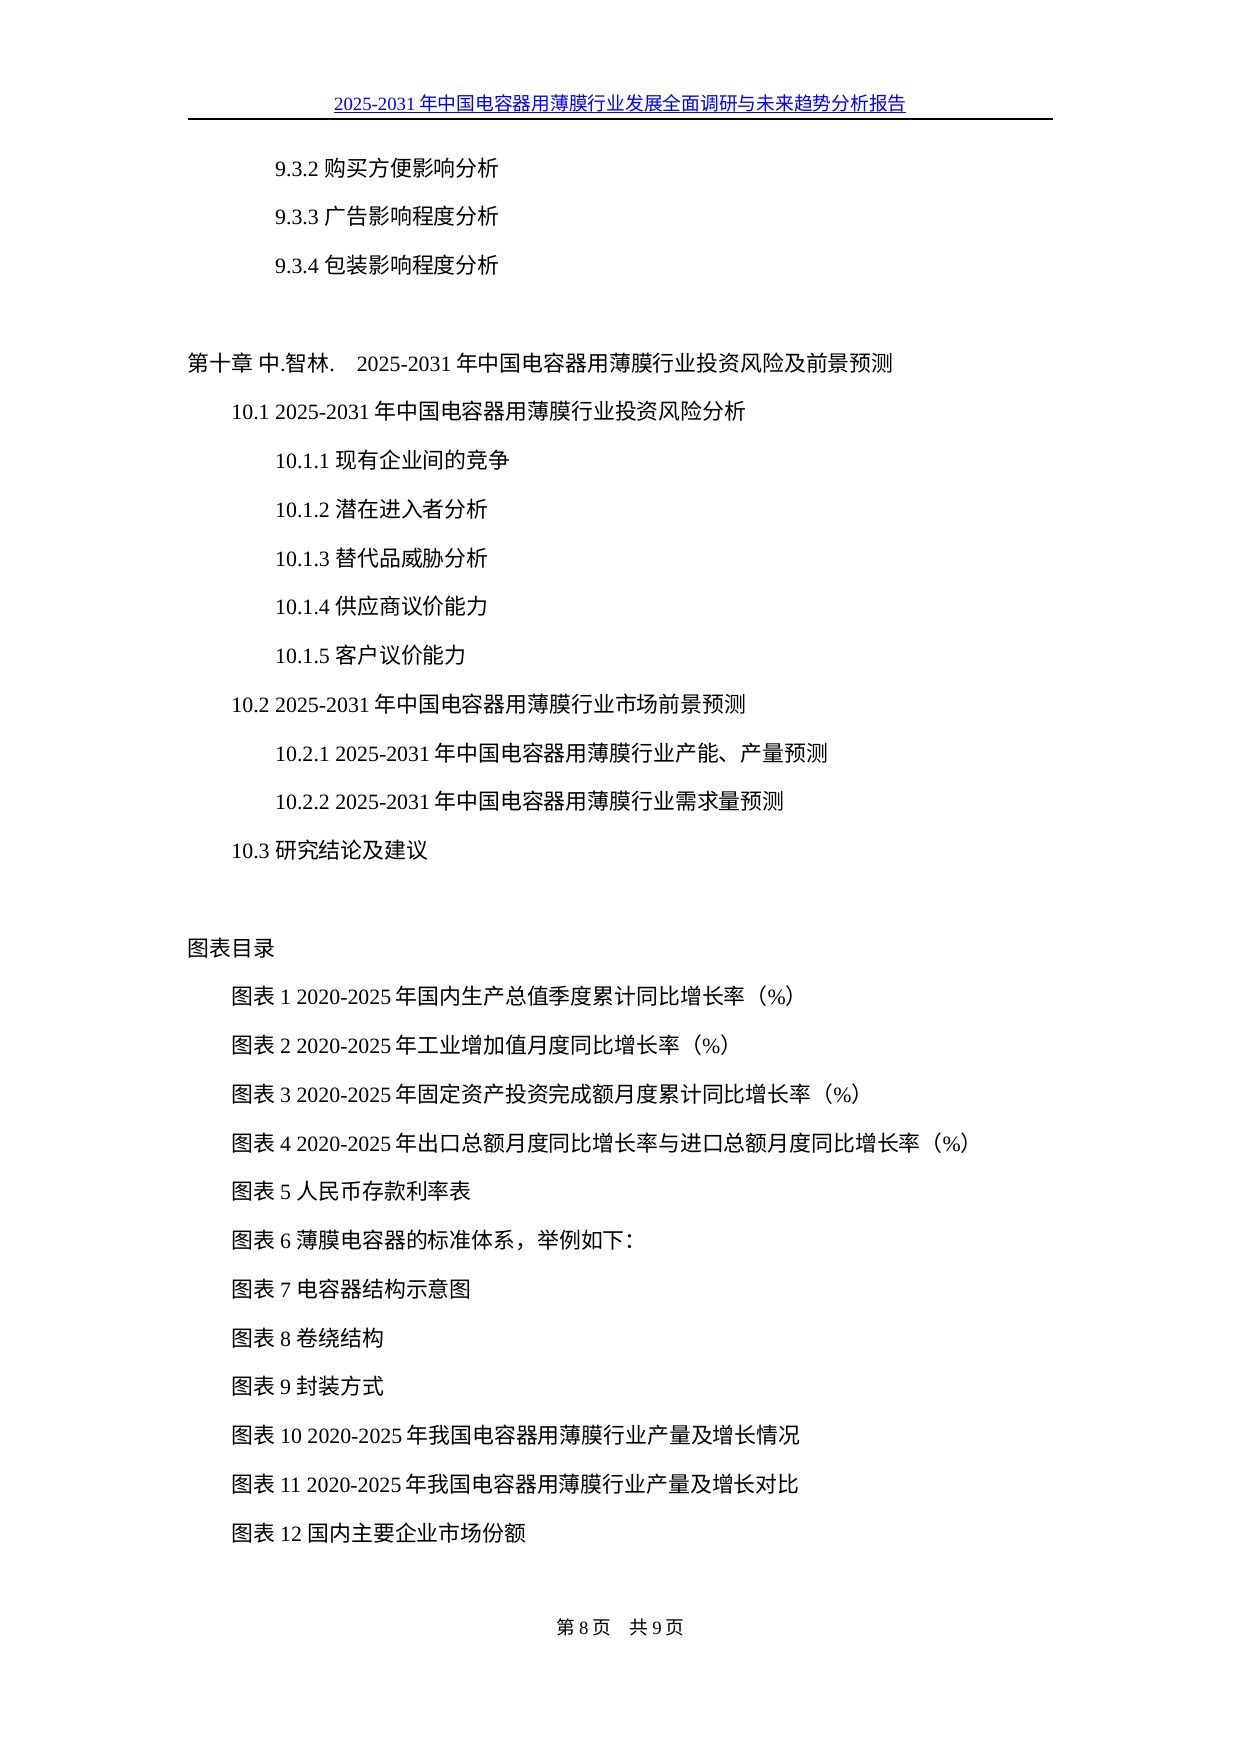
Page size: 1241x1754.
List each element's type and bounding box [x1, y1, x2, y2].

text [187, 150, 1053, 1548]
